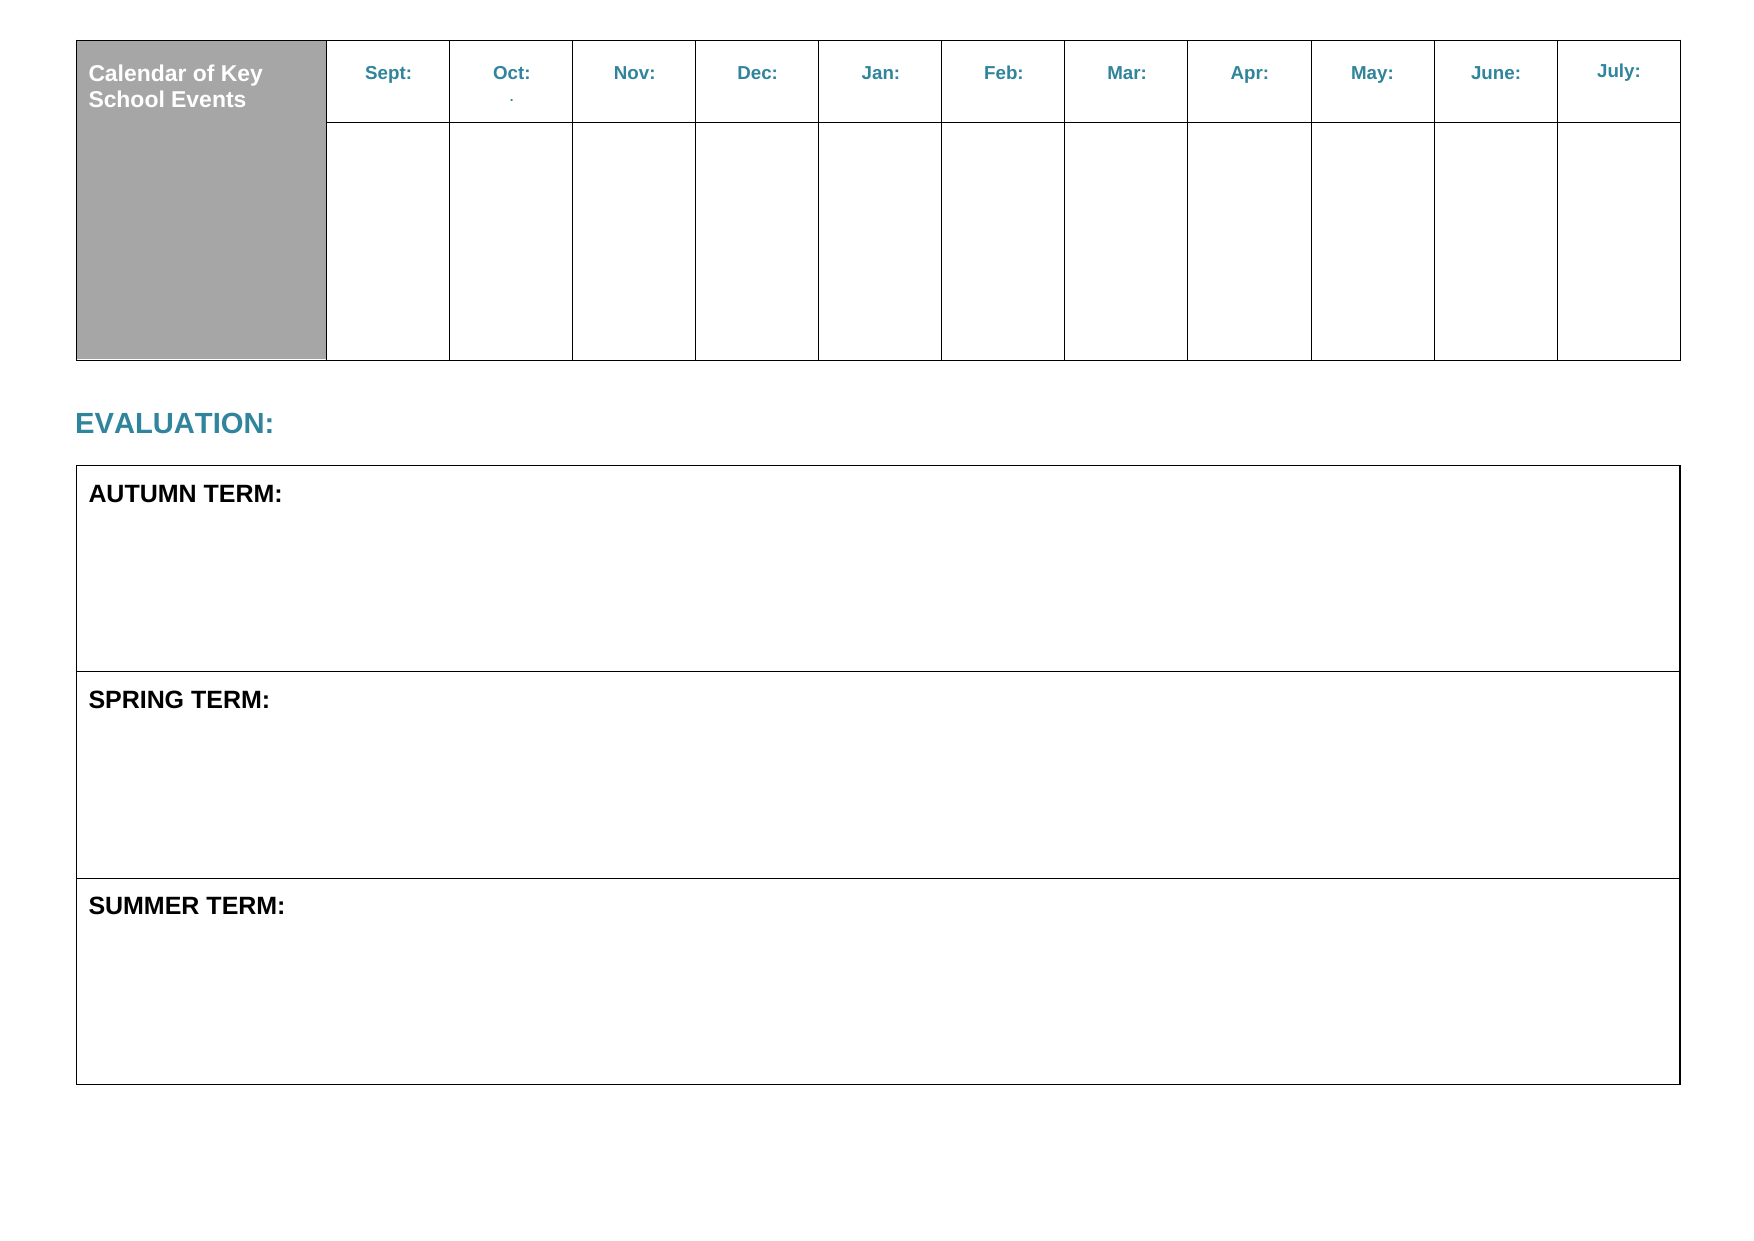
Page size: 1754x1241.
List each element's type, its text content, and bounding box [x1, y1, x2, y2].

table_cell [1312, 123, 1434, 359]
table_cell [1435, 123, 1557, 359]
table_header June: [1435, 41, 1557, 122]
table_cell [819, 123, 941, 359]
table_cell [942, 123, 1064, 359]
table_cell [1188, 123, 1311, 359]
table_header AUTUMN TERM: [77, 466, 1679, 671]
table_header Calendar of Key School Events [77, 41, 326, 359]
table_cell [450, 123, 572, 359]
table_header Sept: [327, 41, 449, 122]
table_header Dec: [696, 41, 818, 122]
table_header May: [1312, 41, 1434, 122]
table_header July: [1558, 41, 1680, 122]
table_cell [1065, 123, 1187, 359]
table_header Nov: [573, 41, 695, 122]
table_header Jan: [819, 41, 941, 122]
text EVALUATION: [75, 406, 1727, 439]
table_cell SPRING TERM: [77, 672, 1679, 877]
table_header Feb: [942, 41, 1064, 122]
table_cell [327, 123, 449, 359]
table_cell [696, 123, 818, 359]
table_header Oct: . [450, 41, 572, 122]
table_header Mar: [1065, 41, 1187, 122]
table_cell [1558, 123, 1680, 359]
table_cell SUMMER TERM: [77, 879, 1679, 1084]
table_cell [573, 123, 695, 359]
table_header Apr: [1188, 41, 1311, 122]
